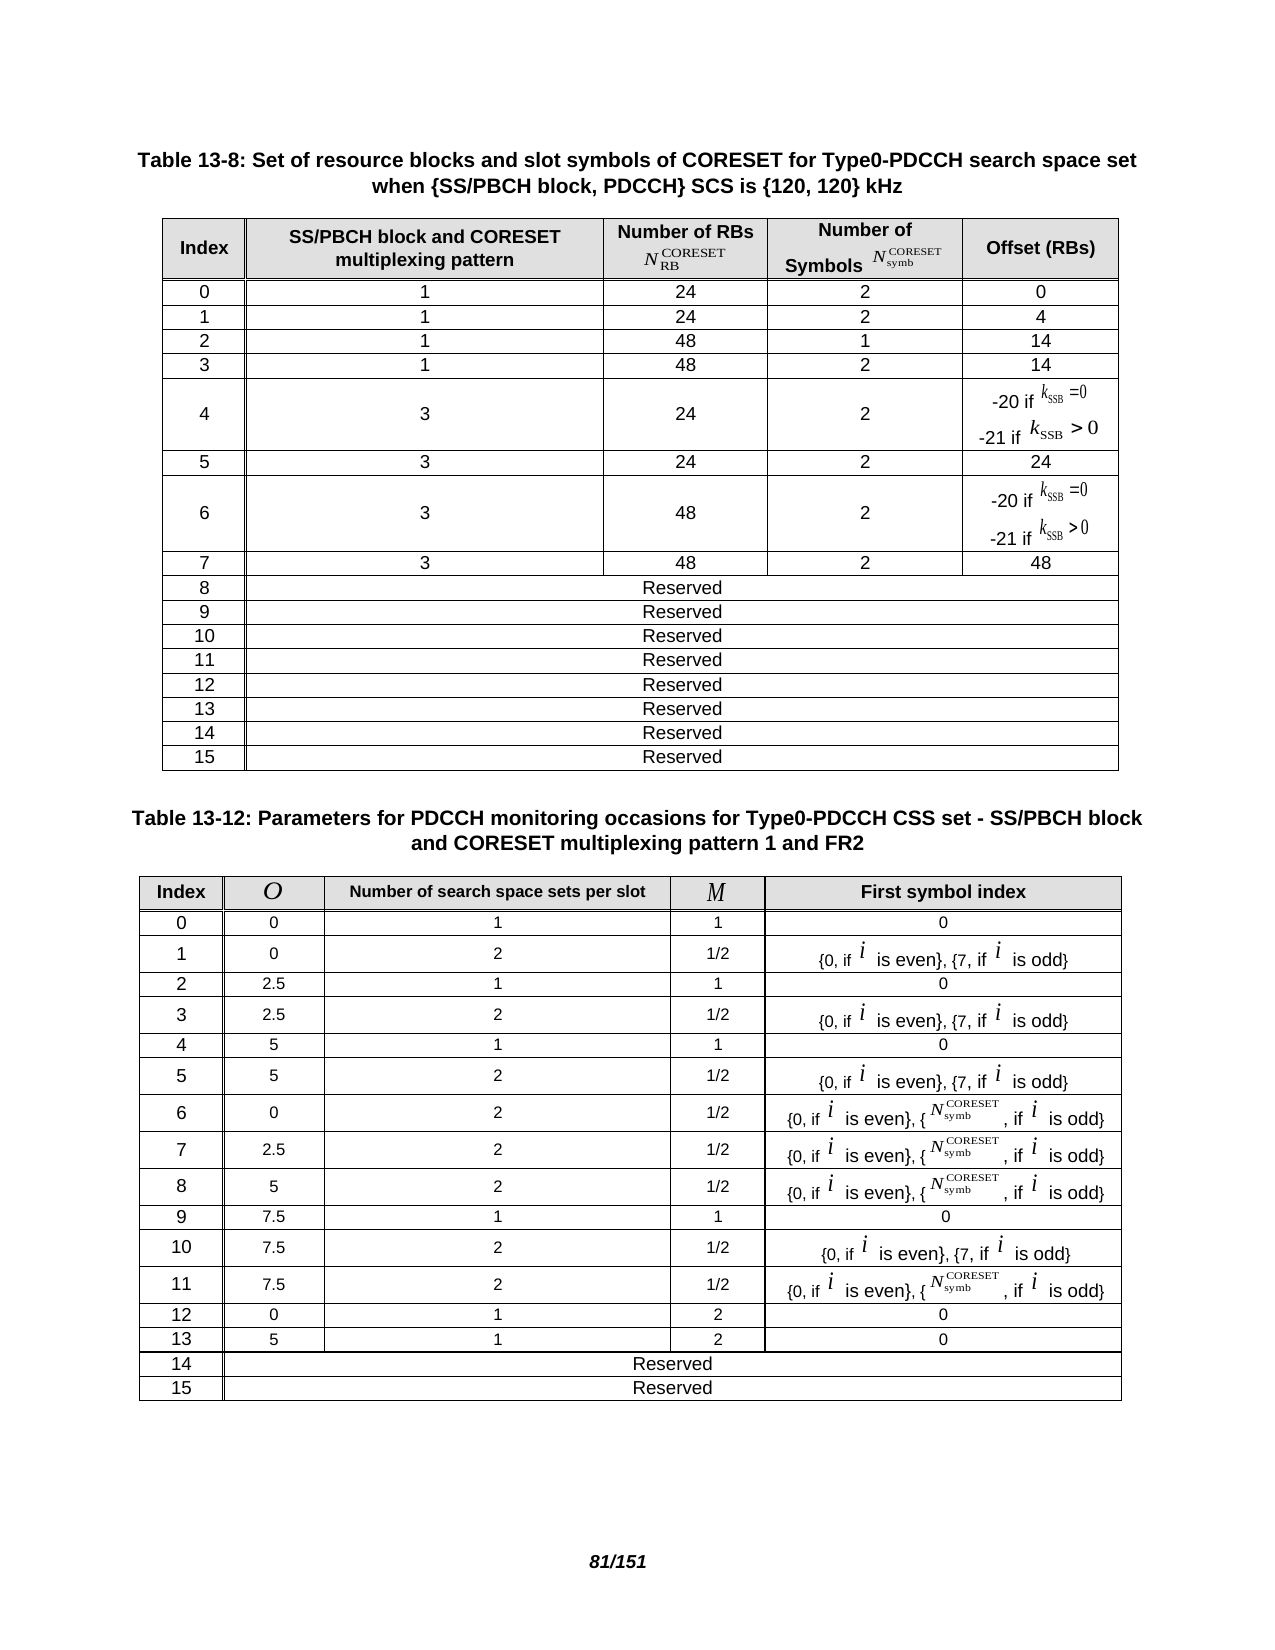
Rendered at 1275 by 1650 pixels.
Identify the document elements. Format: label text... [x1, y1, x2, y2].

table_header Index [140, 877, 222, 909]
table_cell 5 [225, 1034, 324, 1057]
table_cell 14 [963, 354, 1118, 377]
table_cell 2 [325, 1095, 670, 1131]
table_cell 48 [604, 354, 767, 377]
table_cell 14 [140, 1353, 222, 1376]
table_cell 1/2 [671, 1267, 764, 1303]
table_cell {0, if is even}, {, if is odd} [766, 1132, 1121, 1168]
table_cell 3 [140, 997, 222, 1033]
table_cell 1 [247, 306, 603, 329]
table_cell {0, if is even}, {7, if is odd} [766, 1230, 1121, 1266]
table_header [671, 877, 764, 909]
table_cell 1 [140, 936, 222, 972]
table_header Number of search space sets per slot [325, 877, 670, 909]
table_cell 1/2 [671, 1132, 764, 1168]
table_cell 2 [325, 997, 670, 1033]
table_cell 7.5 [225, 1206, 324, 1229]
table_cell 12 [140, 1304, 222, 1327]
table_cell 2 [671, 1304, 764, 1327]
table_cell 1 [671, 912, 764, 935]
table_cell 24 [604, 379, 767, 450]
table_cell 2 [325, 1058, 670, 1094]
table_cell {0, if is even}, {, if is odd} [766, 1169, 1121, 1205]
table_cell 0 [766, 1034, 1121, 1057]
table_cell 24 [604, 451, 767, 474]
table_header First symbol index [766, 877, 1121, 909]
table_header [225, 877, 324, 909]
table_cell 2.5 [225, 973, 324, 996]
table_cell Reserved [247, 576, 1118, 600]
table_cell 1 [671, 973, 764, 996]
table_cell 12 [163, 674, 244, 697]
table_cell Reserved [225, 1353, 1121, 1376]
table_cell 15 [163, 746, 244, 769]
table_cell Reserved [225, 1377, 1121, 1400]
table_cell {0, if is even}, {7, if is odd} [766, 1058, 1121, 1094]
table_cell 24 [604, 306, 767, 329]
table_cell 0 [766, 912, 1121, 935]
table_cell Reserved [247, 674, 1118, 697]
table_cell 5 [225, 1328, 324, 1351]
table_cell 1 [325, 912, 670, 935]
table_cell -20 if -21 if [963, 476, 1118, 551]
table_cell 1 [163, 306, 244, 329]
table_cell 4 [163, 379, 244, 450]
table_cell 0 [225, 912, 324, 935]
table_cell 9 [140, 1206, 222, 1229]
table_cell 0 [225, 1095, 324, 1131]
table_cell 2 [325, 1267, 670, 1303]
table_cell 1/2 [671, 1230, 764, 1266]
table_cell 1/2 [671, 936, 764, 972]
table_cell 14 [163, 722, 244, 745]
table_cell 13 [163, 698, 244, 721]
table_cell 48 [604, 552, 767, 575]
table_cell 1/2 [671, 1058, 764, 1094]
table_cell 2 [768, 354, 962, 377]
table_cell 0 [140, 912, 222, 935]
table_cell 13 [140, 1328, 222, 1351]
table_cell 4 [140, 1034, 222, 1057]
table_cell 1 [325, 1034, 670, 1057]
table_cell 2 [325, 936, 670, 972]
table_cell -20 if -21 if [963, 379, 1118, 450]
table_cell 5 [225, 1058, 324, 1094]
table_cell 2.5 [225, 1132, 324, 1168]
table_cell Reserved [247, 625, 1118, 648]
table_cell 0 [766, 1328, 1121, 1351]
table_cell 2 [768, 552, 962, 575]
table_cell Reserved [247, 746, 1118, 769]
table_cell 1/2 [671, 997, 764, 1033]
table_cell 2 [140, 973, 222, 996]
text Table 13-12: Parameters for PDCCH monitoring occasions for Type0-PDCCH CSS set - SS/PBCH block and CORESET multiplexing pattern 1 and FR2 [118, 805, 1157, 855]
table_cell 2.5 [225, 997, 324, 1033]
table_cell 0 [766, 973, 1121, 996]
table_header SS/PBCH block and CORESET multiplexing pattern [247, 219, 603, 278]
table_cell 24 [963, 451, 1118, 474]
table_cell 48 [604, 476, 767, 551]
table_cell 1 [671, 1206, 764, 1229]
table_cell 3 [163, 354, 244, 377]
table_cell Reserved [247, 722, 1118, 745]
table_cell 7 [163, 552, 244, 575]
table_cell 2 [768, 476, 962, 551]
table_cell 0 [963, 281, 1118, 304]
table_cell 8 [163, 576, 244, 600]
table_cell 2 [325, 1132, 670, 1168]
table_cell 3 [247, 451, 603, 474]
table_cell 2 [768, 281, 962, 304]
table_cell 0 [225, 1304, 324, 1327]
table_cell 5 [163, 451, 244, 474]
table_cell 5 [140, 1058, 222, 1094]
table_cell 11 [140, 1267, 222, 1303]
table_cell 10 [163, 625, 244, 648]
table_header Number of RBs [604, 219, 767, 278]
table_cell 2 [163, 330, 244, 353]
table_cell Reserved [247, 649, 1118, 672]
table_cell Reserved [247, 698, 1118, 721]
table_cell 1/2 [671, 1169, 764, 1205]
table_cell 2 [768, 379, 962, 450]
table_cell 8 [140, 1169, 222, 1205]
table_cell 10 [140, 1230, 222, 1266]
table_cell 48 [604, 330, 767, 353]
table_cell {0, if is even}, {7, if is odd} [766, 997, 1121, 1033]
table_cell 1 [247, 354, 603, 377]
table_cell 7 [140, 1132, 222, 1168]
table_cell Reserved [247, 601, 1118, 624]
table_cell 6 [140, 1095, 222, 1131]
table_cell 6 [163, 476, 244, 551]
table_cell 2 [325, 1169, 670, 1205]
table_cell {0, if is even}, {, if is odd} [766, 1095, 1121, 1131]
table_cell 2 [671, 1328, 764, 1351]
table_cell 3 [247, 476, 603, 551]
table_header Offset (RBs) [963, 219, 1118, 278]
table_cell 3 [247, 379, 603, 450]
table_cell 48 [963, 552, 1118, 575]
table_cell 1 [671, 1034, 764, 1057]
table_cell 0 [225, 936, 324, 972]
table_cell 1 [325, 1206, 670, 1229]
text Table 13-8: Set of resource blocks and slot symbols of CORESET for Type0-PDCCH search space set when {SS/PBCH block, PDCCH} SCS is {120, 120} kHz [118, 148, 1157, 197]
table_cell 4 [963, 306, 1118, 329]
table_cell 15 [140, 1377, 222, 1400]
table_cell {0, if is even}, {, if is odd} [766, 1267, 1121, 1303]
table_cell 0 [766, 1304, 1121, 1327]
table_cell 2 [768, 306, 962, 329]
table_cell 24 [604, 281, 767, 304]
table_cell 11 [163, 649, 244, 672]
table_cell 0 [766, 1206, 1121, 1229]
table_cell 1 [325, 1328, 670, 1351]
table_cell 9 [163, 601, 244, 624]
table_cell 0 [163, 281, 244, 304]
table_cell 2 [768, 451, 962, 474]
table_cell 1 [325, 1304, 670, 1327]
table_cell 1 [247, 281, 603, 304]
table_cell 1 [247, 330, 603, 353]
table_cell 1 [768, 330, 962, 353]
table_header Number of Symbols [768, 219, 962, 278]
table_cell {0, if is even}, {7, if is odd} [766, 936, 1121, 972]
table_cell 7.5 [225, 1230, 324, 1266]
table_cell 14 [963, 330, 1118, 353]
table_cell 3 [247, 552, 603, 575]
table_header Index [163, 219, 244, 278]
table_cell 2 [325, 1230, 670, 1266]
table_cell 1/2 [671, 1095, 764, 1131]
table_cell 5 [225, 1169, 324, 1205]
table_cell 7.5 [225, 1267, 324, 1303]
table_cell 1 [325, 973, 670, 996]
